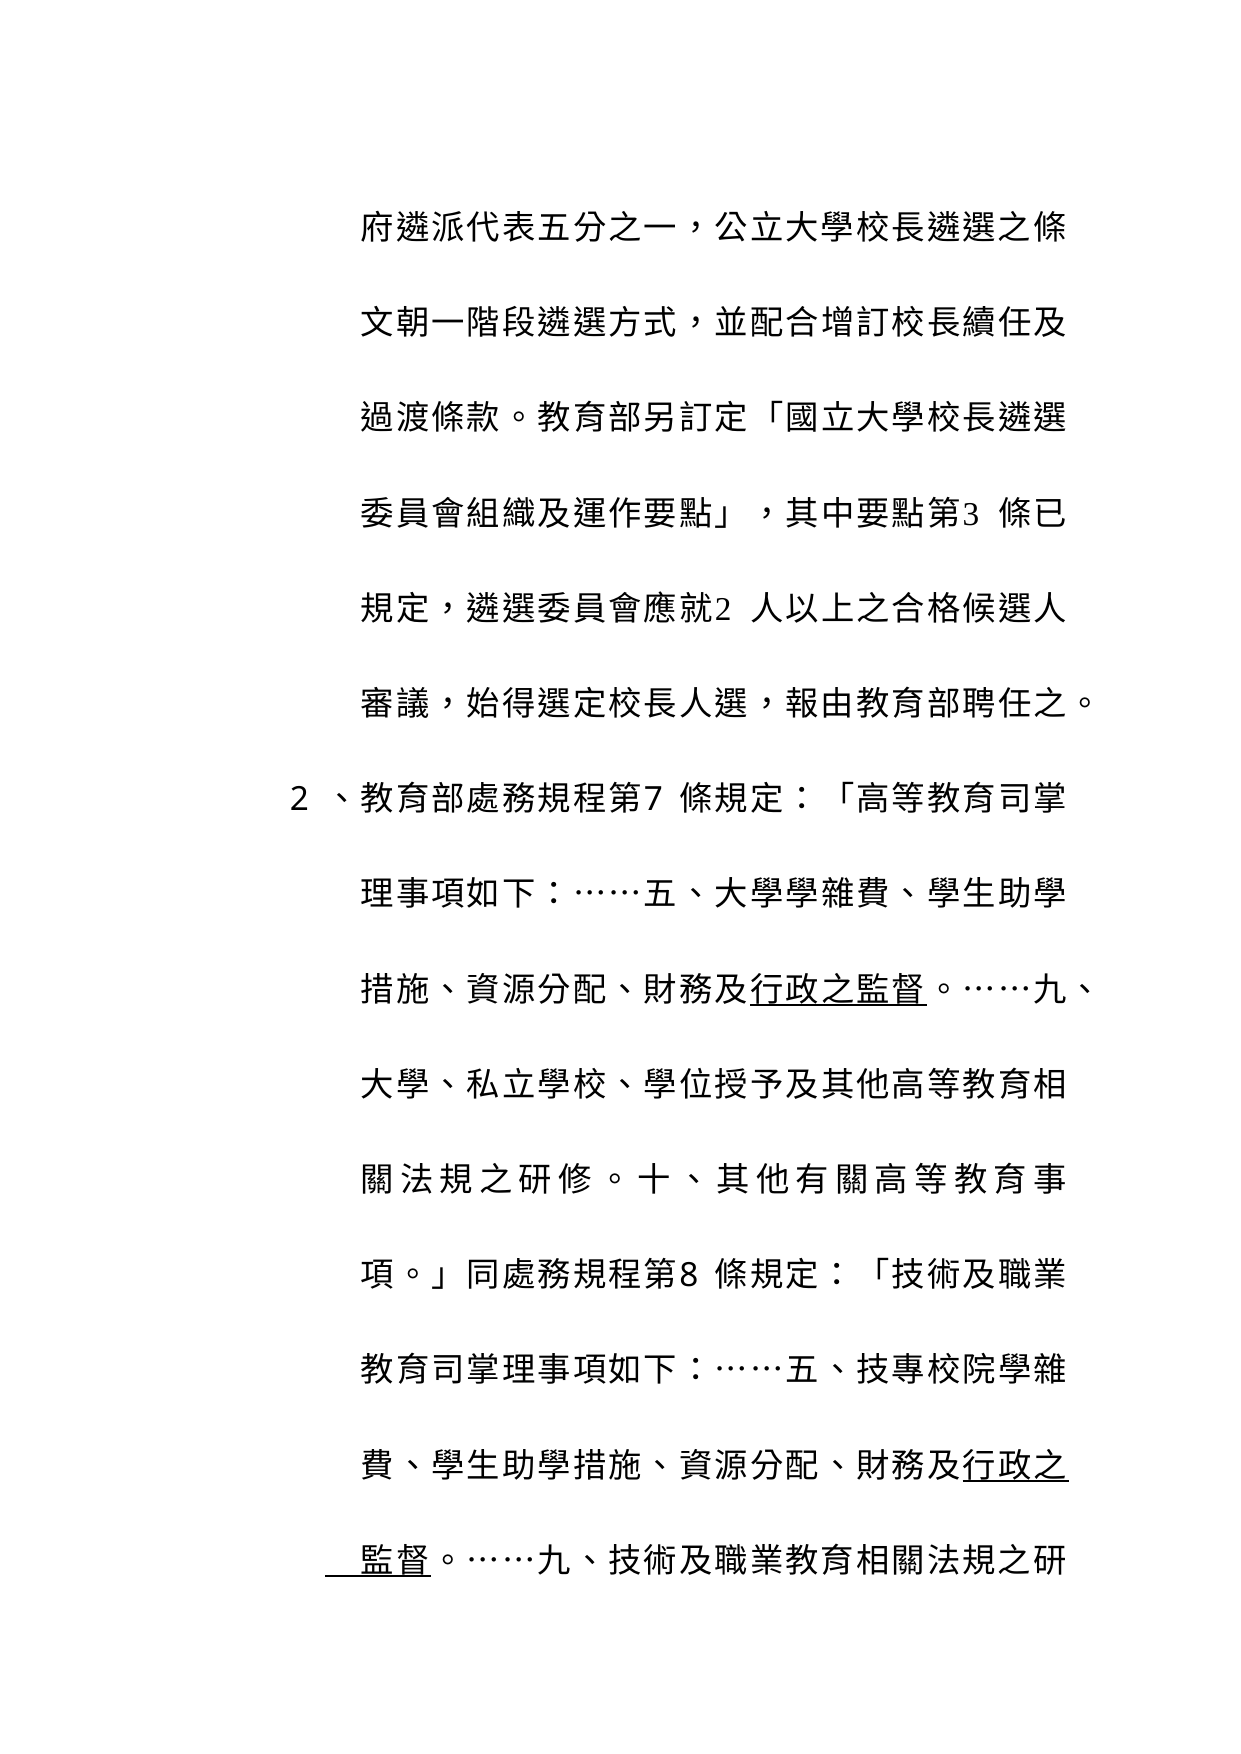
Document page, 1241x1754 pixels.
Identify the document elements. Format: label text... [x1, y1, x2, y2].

subtitle 大學法94年12月28日修正第9條之理由略以，鑒於近來數所國立大學因校長遴選爭議，引發社會高度關注，修正公立大學校長由學校組成遴選委員會，學校遴選委員（含校友及社會公正人士）占五分之四，其餘由教育部或地方政府遴派代表五分之一，公立大學校長遴選之條文朝一階段遴選方式，並配合增訂校長續任及過渡條款。教育部另訂定「國立大學校長遴選委員會組織及運作要點」，其中要點第3條已規定，遴選委員會應就2人以上之合格候選人審議，始得選定校長人選，報由教育部聘任之。 [272, 177, 1069, 748]
